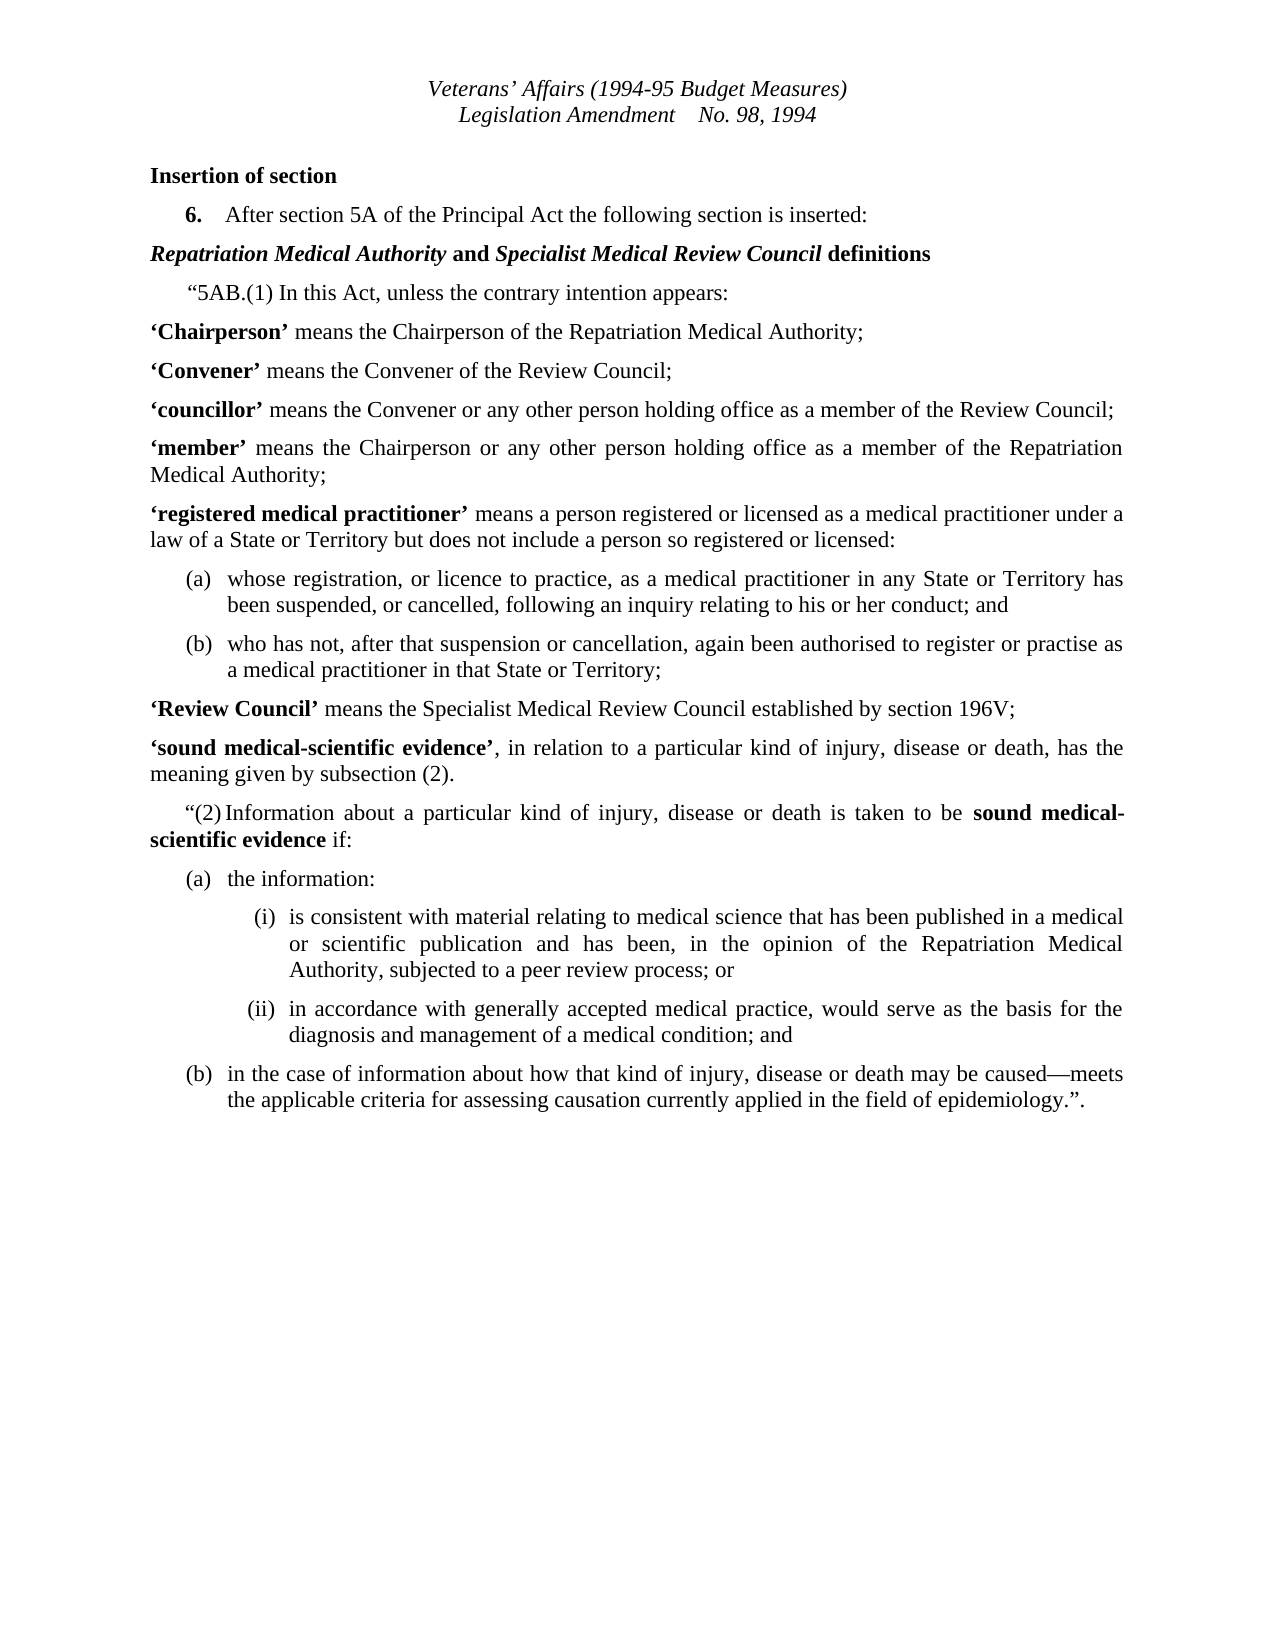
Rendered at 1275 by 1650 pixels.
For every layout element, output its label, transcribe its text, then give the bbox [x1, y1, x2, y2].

text ‘sound medical-scientific evidence’, in relation to a particular kind of injury, disease or death, has the meaning given by subsection (2). [150, 734, 1125, 787]
text 6. After section 5A of the Principal Act the following section is inserted: [185, 201, 1125, 228]
text ‘member’ means the Chairperson or any other person holding office as a member of the Repatriation Medical Authority; [150, 434, 1125, 487]
text ‘Review Council’ means the Specialist Medical Review Council established by section 196V; [150, 695, 1125, 722]
text (b) who has not, after that suspension or cancellation, again been authorised to register or practise as a medical practitioner in that State or Territory; [186, 630, 1125, 683]
text (ii) in accordance with generally accepted medical practice, would serve as the basis for the diagnosis and management of a medical condition; and [247, 995, 1125, 1048]
text (a) the information: [186, 864, 1125, 891]
text “(2) Information about a particular kind of injury, disease or death is taken to be sound medical-scientific evidence if: [150, 799, 1125, 852]
text (a) whose registration, or licence to practice, as a medical practitioner in any State or Territory has been suspended, or cancelled, following an inquiry relating to his or her conduct; and [186, 565, 1125, 618]
text ‘Convener’ means the Convener of the Review Council; [150, 357, 1125, 383]
text “5AB.(1) In this Act, unless the contrary intention appears: [187, 279, 1125, 305]
text ‘councillor’ means the Convener or any other person holding office as a member of the Review Council; [150, 396, 1125, 422]
text (i) is consistent with material relating to medical science that has been published in a medical or scientific publication and has been, in the opinion of the Repatriation Medical Authority, subjected to a peer review process; or [254, 903, 1125, 982]
text ‘registered medical practitioner’ means a person registered or licensed as a medical practitioner under a law of a State or Territory but does not include a person so registered or licensed: [150, 500, 1125, 552]
text ‘Chairperson’ means the Chairperson of the Repatriation Medical Authority; [150, 318, 1125, 344]
text Insertion of section [150, 162, 1125, 189]
text Repatriation Medical Authority and Specialist Medical Review Council definitions [150, 240, 975, 267]
text (b) in the case of information about how that kind of injury, disease or death may be caused—meets the applicable criteria for assessing causation currently applied in the field of epidemiology.”. [186, 1060, 1125, 1113]
